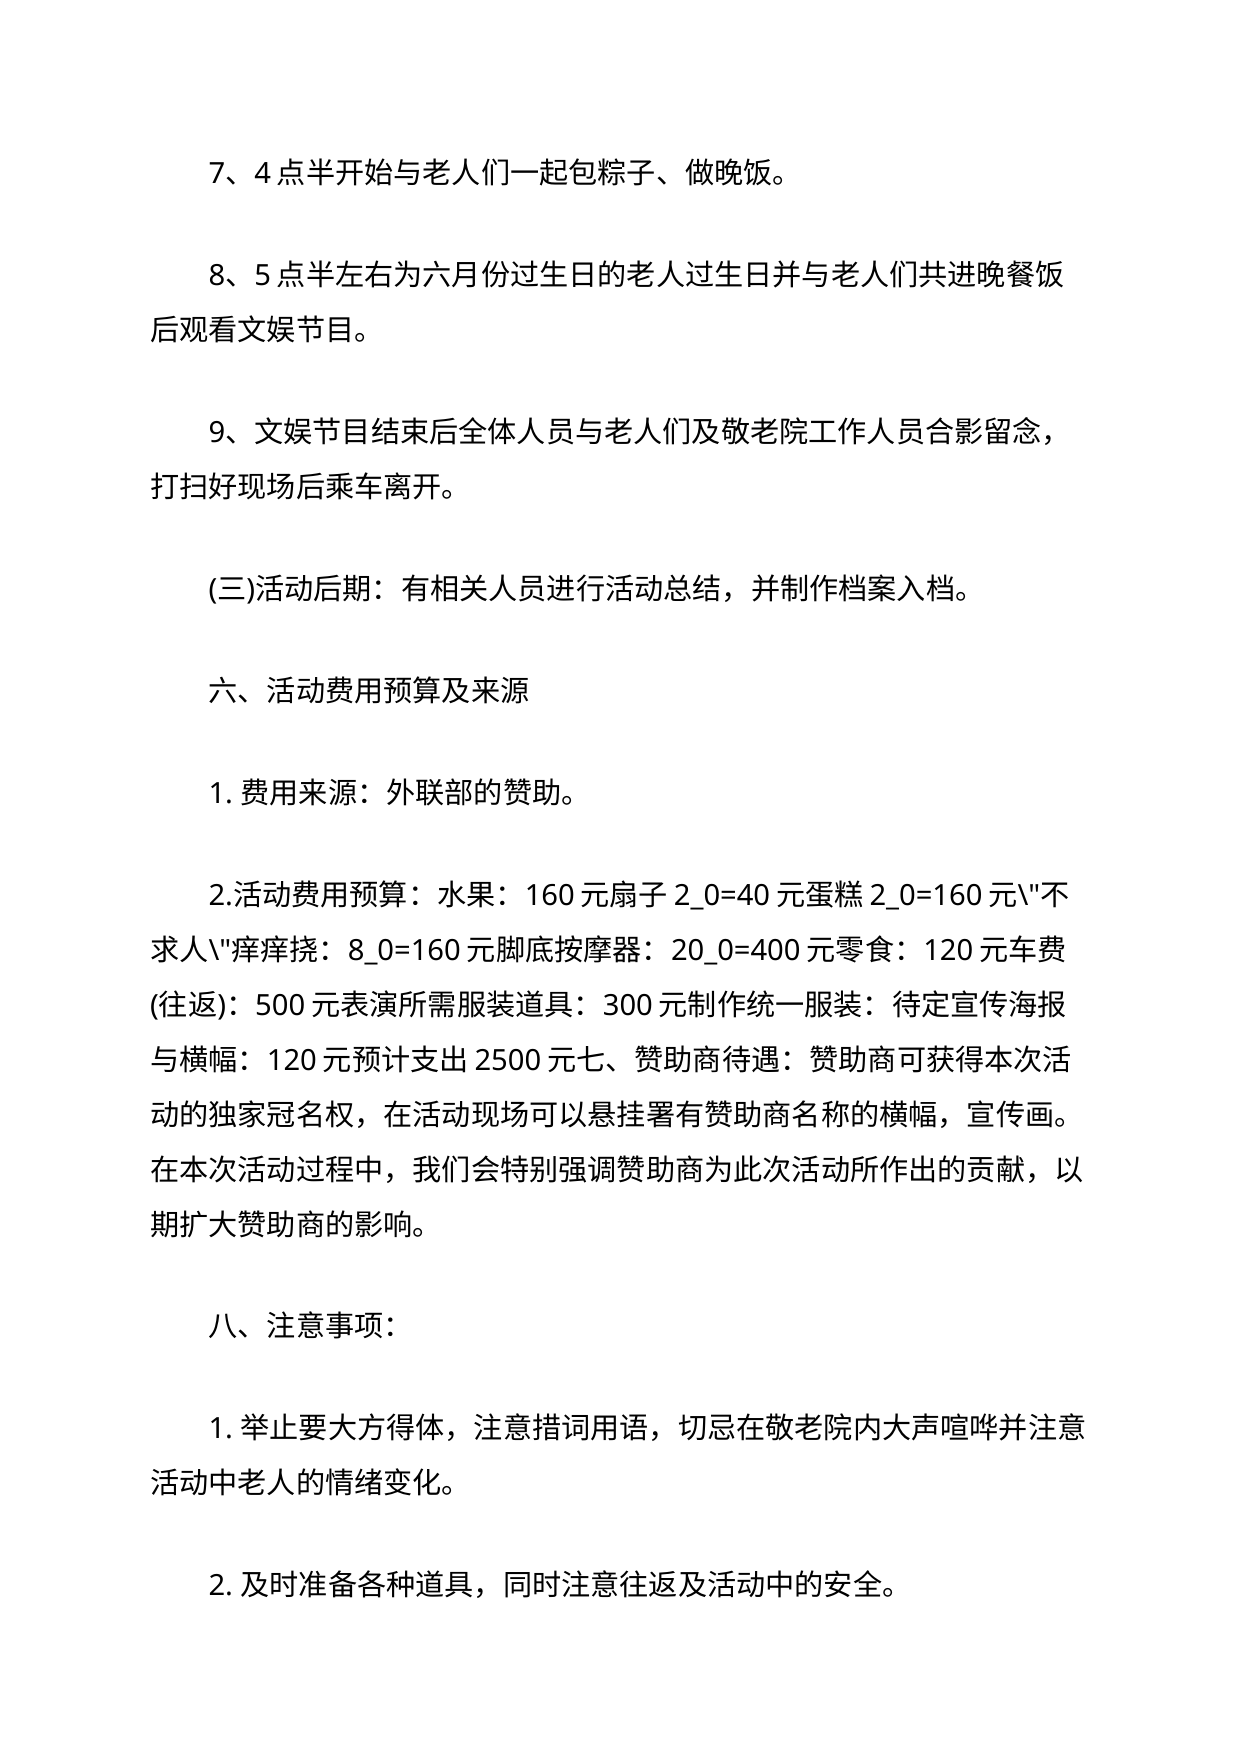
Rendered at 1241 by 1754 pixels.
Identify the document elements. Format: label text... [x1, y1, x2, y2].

text 1. 举止要大方得体，注意措词用语，切忌在敬老院内大声喧哗并注意活动中老人的情绪变化。 [150, 1404, 1090, 1502]
text (三)活动后期：有相关人员进行活动总结，并制作档案入档。 [150, 566, 1090, 608]
text 8、5点半左右为六月份过生日的老人过生日并与老人们共进晚餐饭后观看文娱节目。 [150, 252, 1090, 349]
text 2. 及时准备各种道具，同时注意往返及活动中的安全。 [150, 1561, 1090, 1604]
text 2.活动费用预算：水果：160元扇子2_0=40元蛋糕2_0=160元\"不求人\"痒痒挠：8_0=160元脚底按摩器：20_0=400元零食：120元车费(往返)：500元表演所需服装道具：300元制作统一服装：待定宣传海报与横幅：120元预计支出2500元七、赞助商待遇：赞助商可获得本次活动的独家冠名权，在活动现场可以悬挂署有赞助商名称的横幅，宣传画。在本次活动过程中，我们会特别强调赞助商为此次活动所作出的贡献，以期扩大赞助商的影响。 [150, 871, 1090, 1243]
text 1. 费用来源：外联部的赞助。 [150, 769, 1090, 812]
text 9、文娱节目结束后全体人员与老人们及敬老院工作人员合影留念，打扫好现场后乘车离开。 [150, 409, 1090, 506]
text 六、活动费用预算及来源 [150, 667, 1090, 710]
text 八、注意事项： [150, 1303, 1090, 1345]
text 7、4点半开始与老人们一起包粽子、做晚饭。 [150, 150, 1090, 192]
